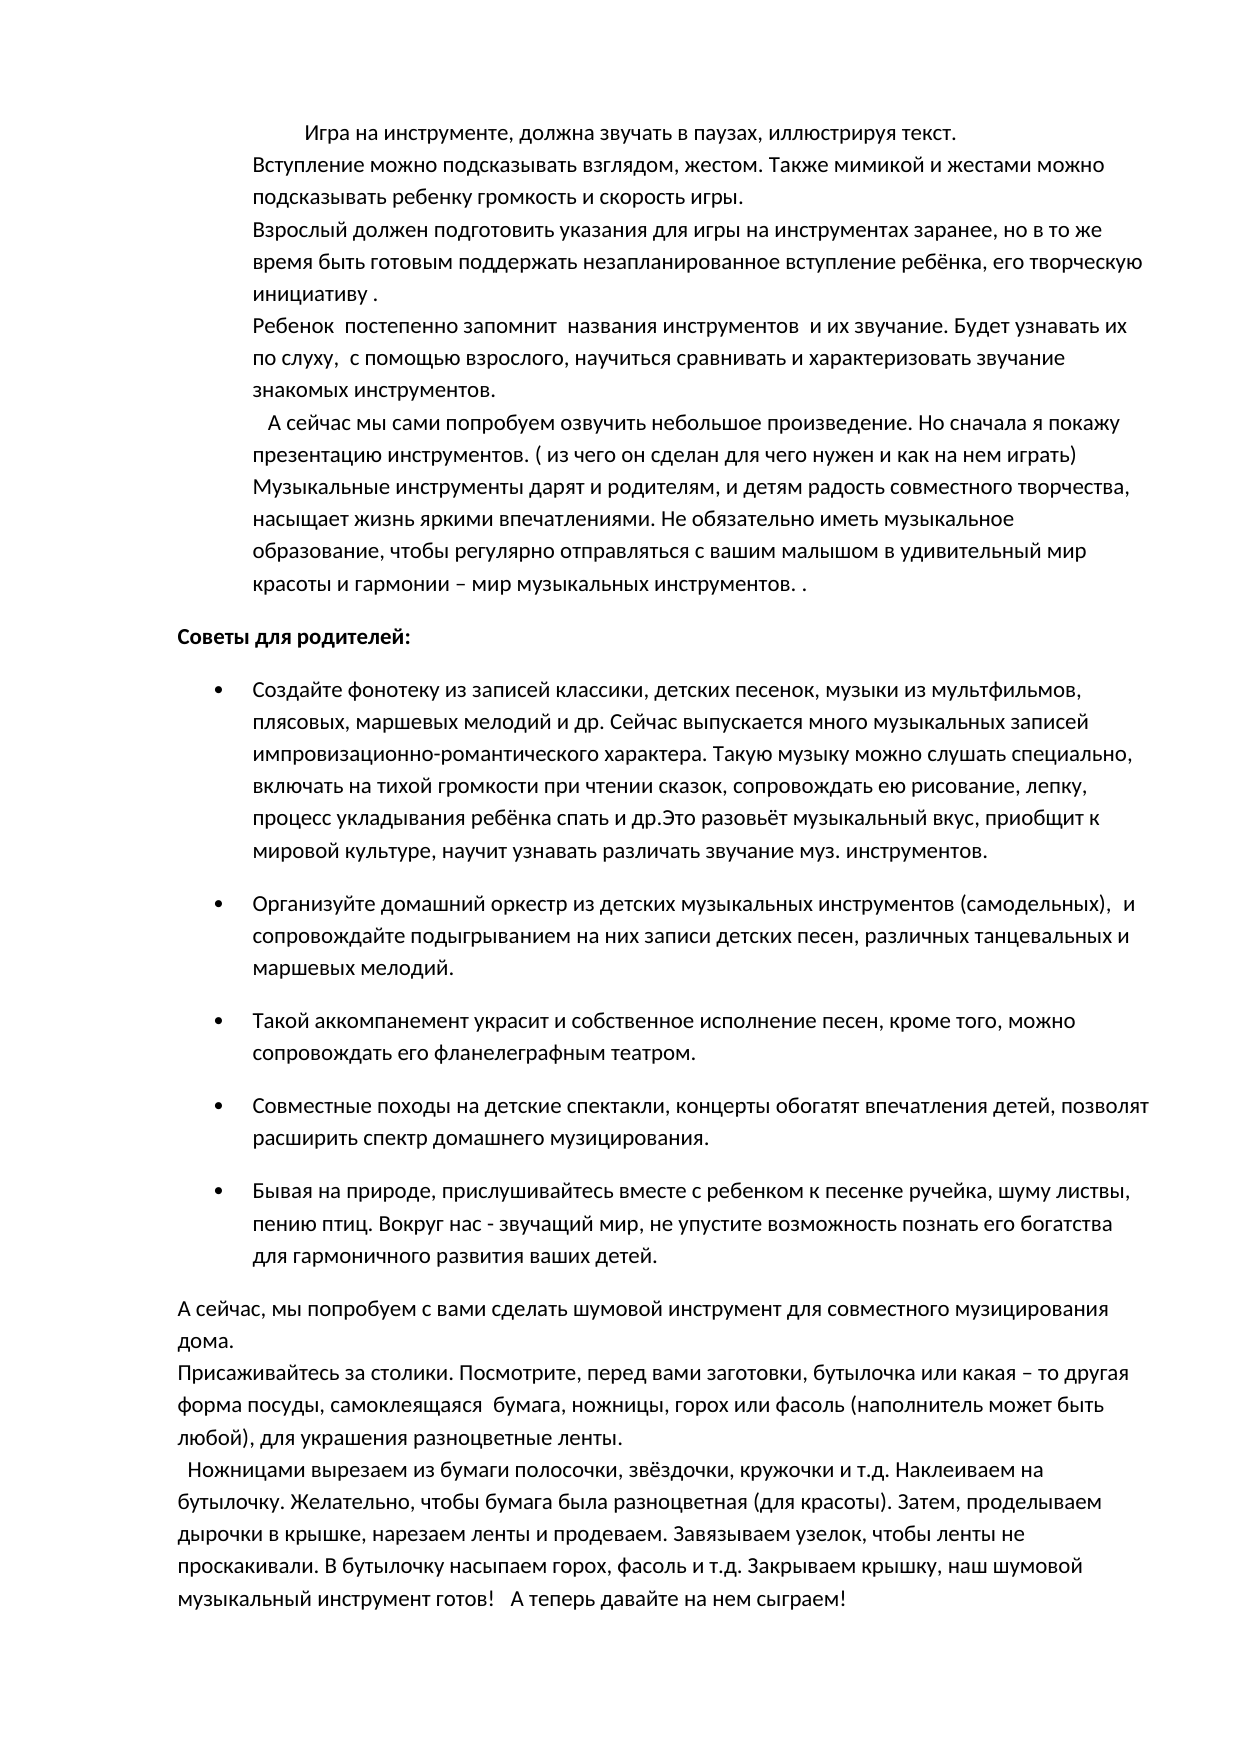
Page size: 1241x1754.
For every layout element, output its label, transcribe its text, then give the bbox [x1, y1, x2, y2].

list Бывая на природе, прислушивайтесь вместе с ребенком к песенке ручейка, шуму листвы, пению птиц. Вокруг нас - звучащий мир, не упустите возможность познать его богатства для гармоничного развития ваших детей. [215, 1177, 1152, 1269]
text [252, 118, 1152, 597]
list Такой аккомпанемент украсит и собственное исполнение песен, кроме того, можно сопровождать его фланелеграфным театром. [215, 1006, 1152, 1066]
list Организуйте домашний оркестр из детских музыкальных инструментов (самодельных), и сопровождайте подыгрыванием на них записи детских песен, различных танцевальных и маршевых мелодий. [215, 889, 1152, 981]
text Советы для родителей: [177, 622, 1152, 650]
list Создайте фонотеку из записей классики, детских песенок, музыки из мультфильмов, плясовых, маршевых мелодий и др. Сейчас выпускается много музыкальных записей импровизационно-романтического характера. Такую музыку можно слушать специально, включать на тихой громкости при чтении сказок, сопровождать ею рисование, лепку, процесс укладывания ребёнка спать и др.Это разовьёт музыкальный вкус, приобщит к мировой культуре, научит узнавать различать звучание муз. инструментов. [215, 675, 1152, 864]
text А сейчас, мы попробуем с вами сделать шумовой инструмент для совместного музицирования дома. Присаживайтесь за столики. Посмотрите, перед вами заготовки, бутылочка или какая – то другая форма посуды, самоклеящаяся бумага, ножницы, горох или фасоль (наполнитель может быть любой), для украшения разноцветные ленты. Ножницами вырезаем из бумаги полосочки, звёздочки, кружочки и т.д. Наклеиваем на бутылочку. Желательно, чтобы бумага была разноцветная (для красоты). Затем, проделываем дырочки в крышке, нарезаем ленты и продеваем. Завязываем узелок, чтобы ленты не проскакивали. В бутылочку насыпаем горох, фасоль и т.д. Закрываем крышку, наш шумовой музыкальный инструмент готов! А теперь давайте на нем сыграем! [177, 1294, 1152, 1612]
list Совместные походы на детские спектакли, концерты обогатят впечатления детей, позволят расширить спектр домашнего музицирования. [215, 1091, 1152, 1152]
